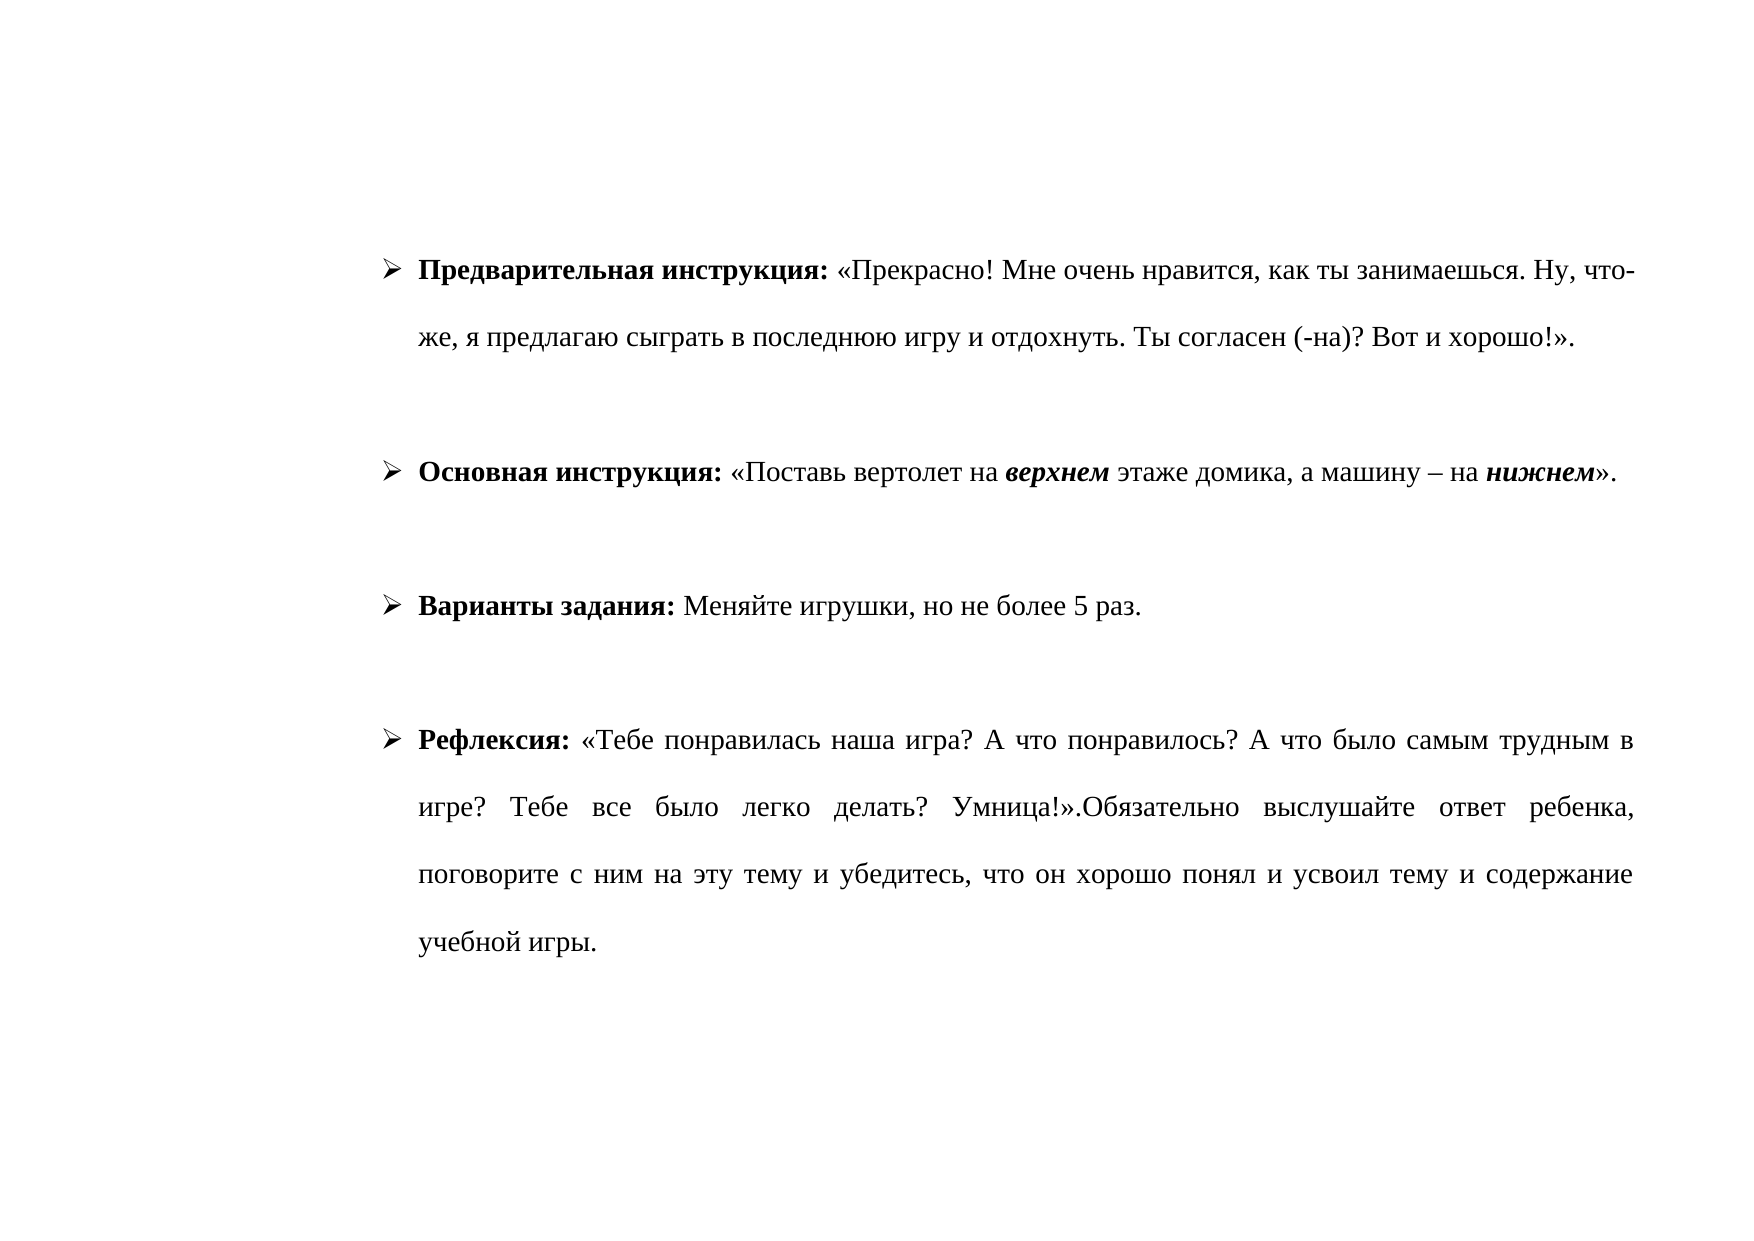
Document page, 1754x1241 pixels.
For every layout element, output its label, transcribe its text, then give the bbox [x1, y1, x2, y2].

list Варианты задания: Меняйте игрушки, но не более 5 раз. [381, 588, 1636, 622]
list Основная инструкция: «Поставь вертолет на верхнем этаже домика, а машину – на нижнем». [381, 454, 1636, 487]
list Предварительная инструкция: «Прекрасно! Мне очень нравится, как ты занимаешься. Ну, что-же, я предлагаю сыграть в последнюю игру и отдохнуть. Ты согласен (-на)? Вот и хорошо!». [381, 252, 1636, 353]
list Рефлексия: «Тебе понравилась наша игра? А что понравилось? А что было самым трудным в игре? Тебе все было легко делать? Умница!».Обязательно выслушайте ответ ребенка, поговорите с ним на эту тему и убедитесь, что он хорошо понял и усвоил тему и содержание учебной игры. [381, 722, 1636, 957]
